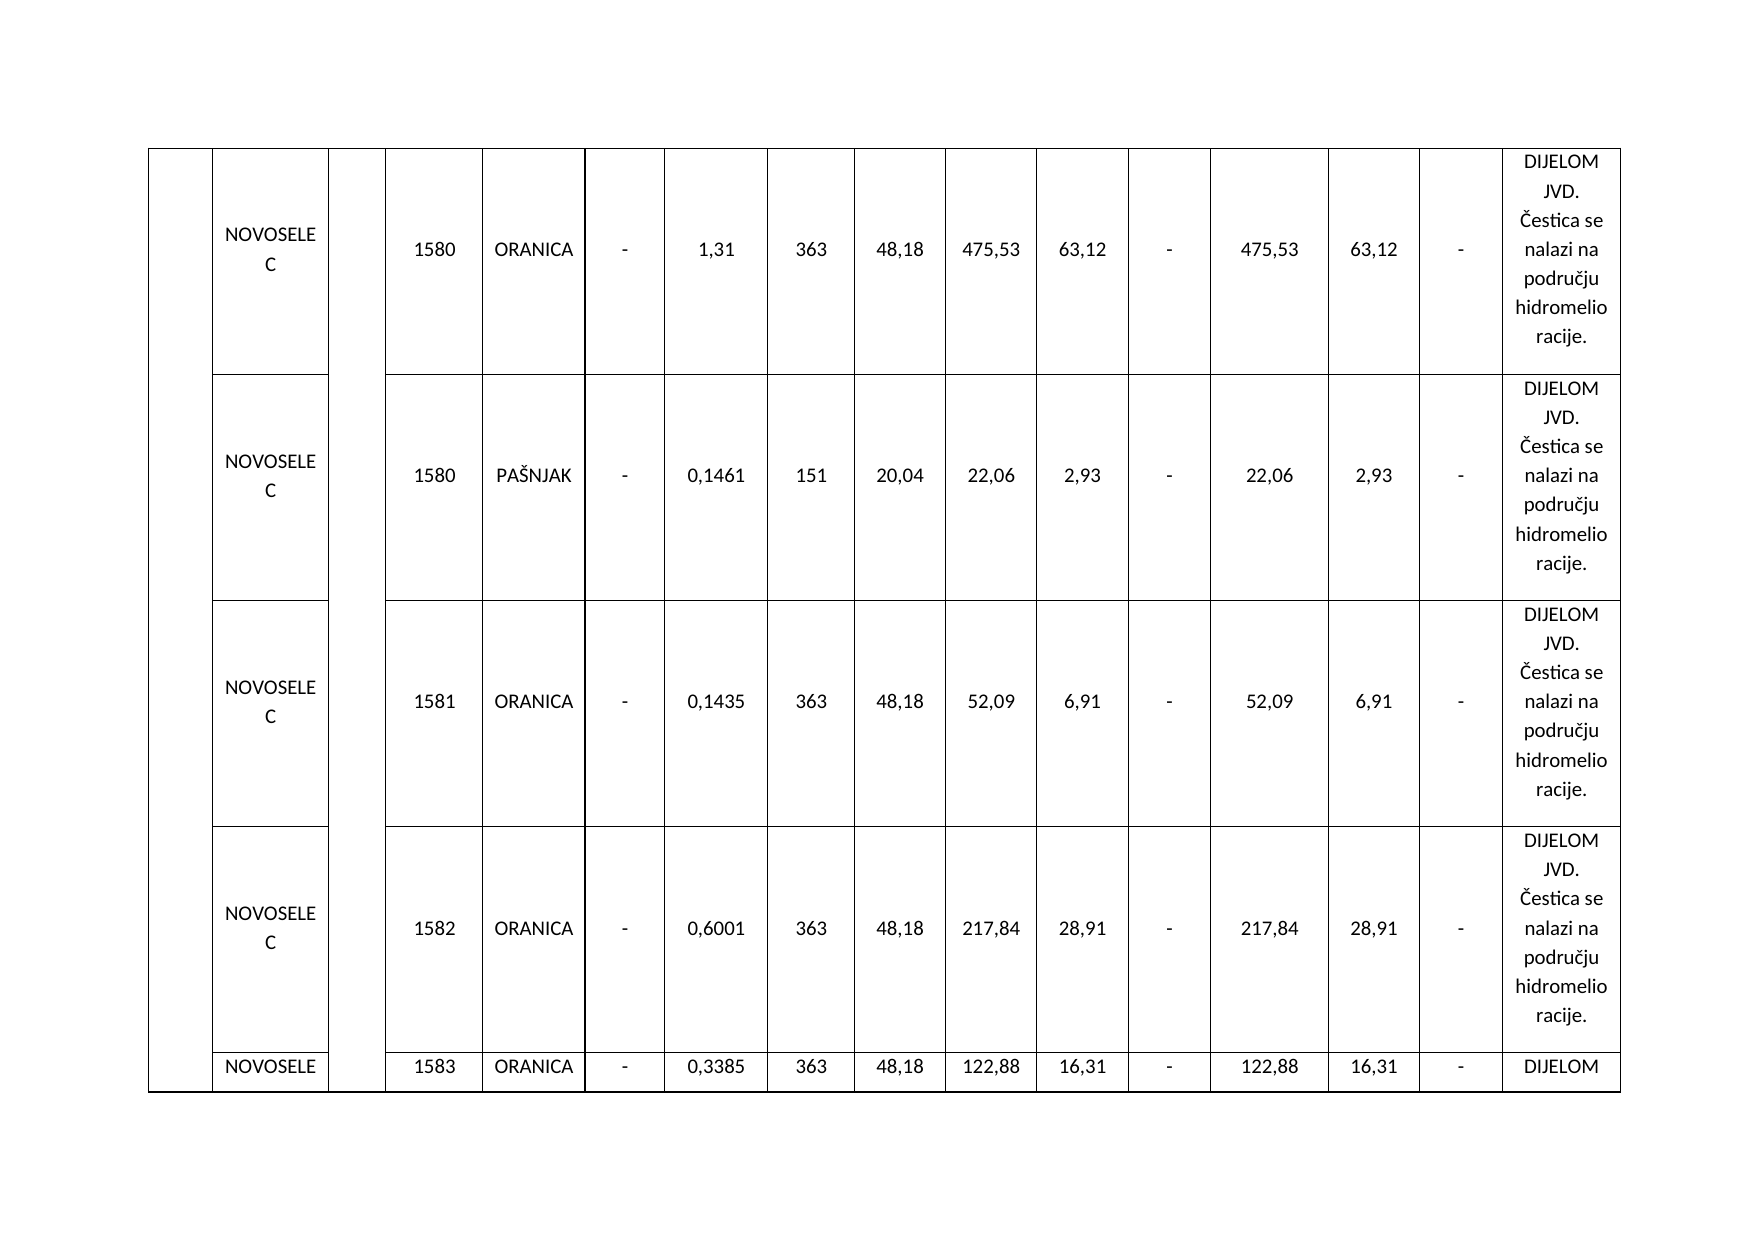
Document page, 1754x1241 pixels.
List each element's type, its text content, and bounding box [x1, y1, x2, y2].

table_cell 363 [768, 1053, 854, 1091]
table_cell - [1420, 1053, 1502, 1091]
table_cell 217,84 [1211, 827, 1328, 1052]
table_cell - [1420, 827, 1502, 1052]
table_cell 6,91 [1329, 601, 1419, 826]
table_cell 2,93 [1329, 375, 1419, 600]
table_cell NOVOSELEC [213, 1053, 328, 1091]
table_cell - [1420, 375, 1502, 600]
table_cell 52,09 [1211, 601, 1328, 826]
table_cell 48,18 [855, 601, 945, 826]
table_cell - [1420, 149, 1502, 374]
table_cell - [1420, 601, 1502, 826]
table_cell 475,53 [1211, 149, 1328, 374]
table_cell - [1129, 149, 1210, 374]
table_cell 48,18 [855, 827, 945, 1052]
table_cell 0,3385 [665, 1053, 767, 1091]
table_cell - [586, 149, 664, 374]
table_cell 363 [768, 149, 854, 374]
table_cell ORANICA [483, 601, 584, 826]
table_cell 363 [768, 827, 854, 1052]
table_cell 1583 [386, 1053, 482, 1091]
table_cell DIJELOM JVD. Čestica se nalazi na području hidromelioracije. [1503, 375, 1620, 600]
table_cell - [586, 601, 664, 826]
table_cell - [586, 375, 664, 600]
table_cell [1503, 827, 1620, 1052]
table_cell 48,18 [855, 149, 945, 374]
table_cell 52,09 [946, 601, 1036, 826]
table_cell 28,91 [1329, 827, 1419, 1052]
table_cell 0,6001 [665, 827, 767, 1052]
table_cell 22,06 [946, 375, 1036, 600]
table_cell 217,84 [946, 827, 1036, 1052]
table_cell 63,12 [1037, 149, 1128, 374]
table_cell 122,88 [1211, 1053, 1328, 1091]
table_cell NOVOSELEC [213, 149, 328, 374]
table_cell 20,04 [855, 375, 945, 600]
table_cell NOVOSELEC [213, 375, 328, 600]
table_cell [1503, 149, 1620, 374]
table_cell 151 [768, 375, 854, 600]
table_cell - [586, 827, 664, 1052]
table_cell 48,18 [855, 1053, 945, 1091]
table_cell - [1129, 375, 1210, 600]
table_cell 6,91 [1037, 601, 1128, 826]
table_cell 475,53 [946, 149, 1036, 374]
table_cell 1580 [386, 375, 482, 600]
table_cell 1,31 [665, 149, 767, 374]
table_cell 16,31 [1329, 1053, 1419, 1091]
table_cell 1581 [386, 601, 482, 826]
table_cell PAŠNJAK [483, 375, 584, 600]
table_cell NOVOSELEC [213, 827, 328, 1052]
table_cell 0,1461 [665, 375, 767, 600]
table_cell 0,1435 [665, 601, 767, 826]
table_cell 1580 [386, 149, 482, 374]
table_cell - [1129, 601, 1210, 826]
table_cell 2,93 [1037, 375, 1128, 600]
table_cell 16,31 [1037, 1053, 1128, 1091]
table_cell ORANICA [483, 827, 584, 1052]
table_cell DIJELOM JVD. Čestica se nalazi na području hidromelioracije. [1503, 601, 1620, 826]
table_cell 63,12 [1329, 149, 1419, 374]
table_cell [1503, 1053, 1620, 1091]
table_cell 22,06 [1211, 375, 1328, 600]
table_cell - [586, 1053, 664, 1091]
table_cell NOVOSELEC [213, 601, 328, 826]
table_cell 1582 [386, 827, 482, 1052]
table_cell 363 [768, 601, 854, 826]
table_cell ORANICA [483, 149, 584, 374]
table_cell 122,88 [946, 1053, 1036, 1091]
table_cell 28,91 [1037, 827, 1128, 1052]
table_cell - [1129, 1053, 1210, 1091]
table_cell - [1129, 827, 1210, 1052]
table_cell ORANICA [483, 1053, 584, 1091]
